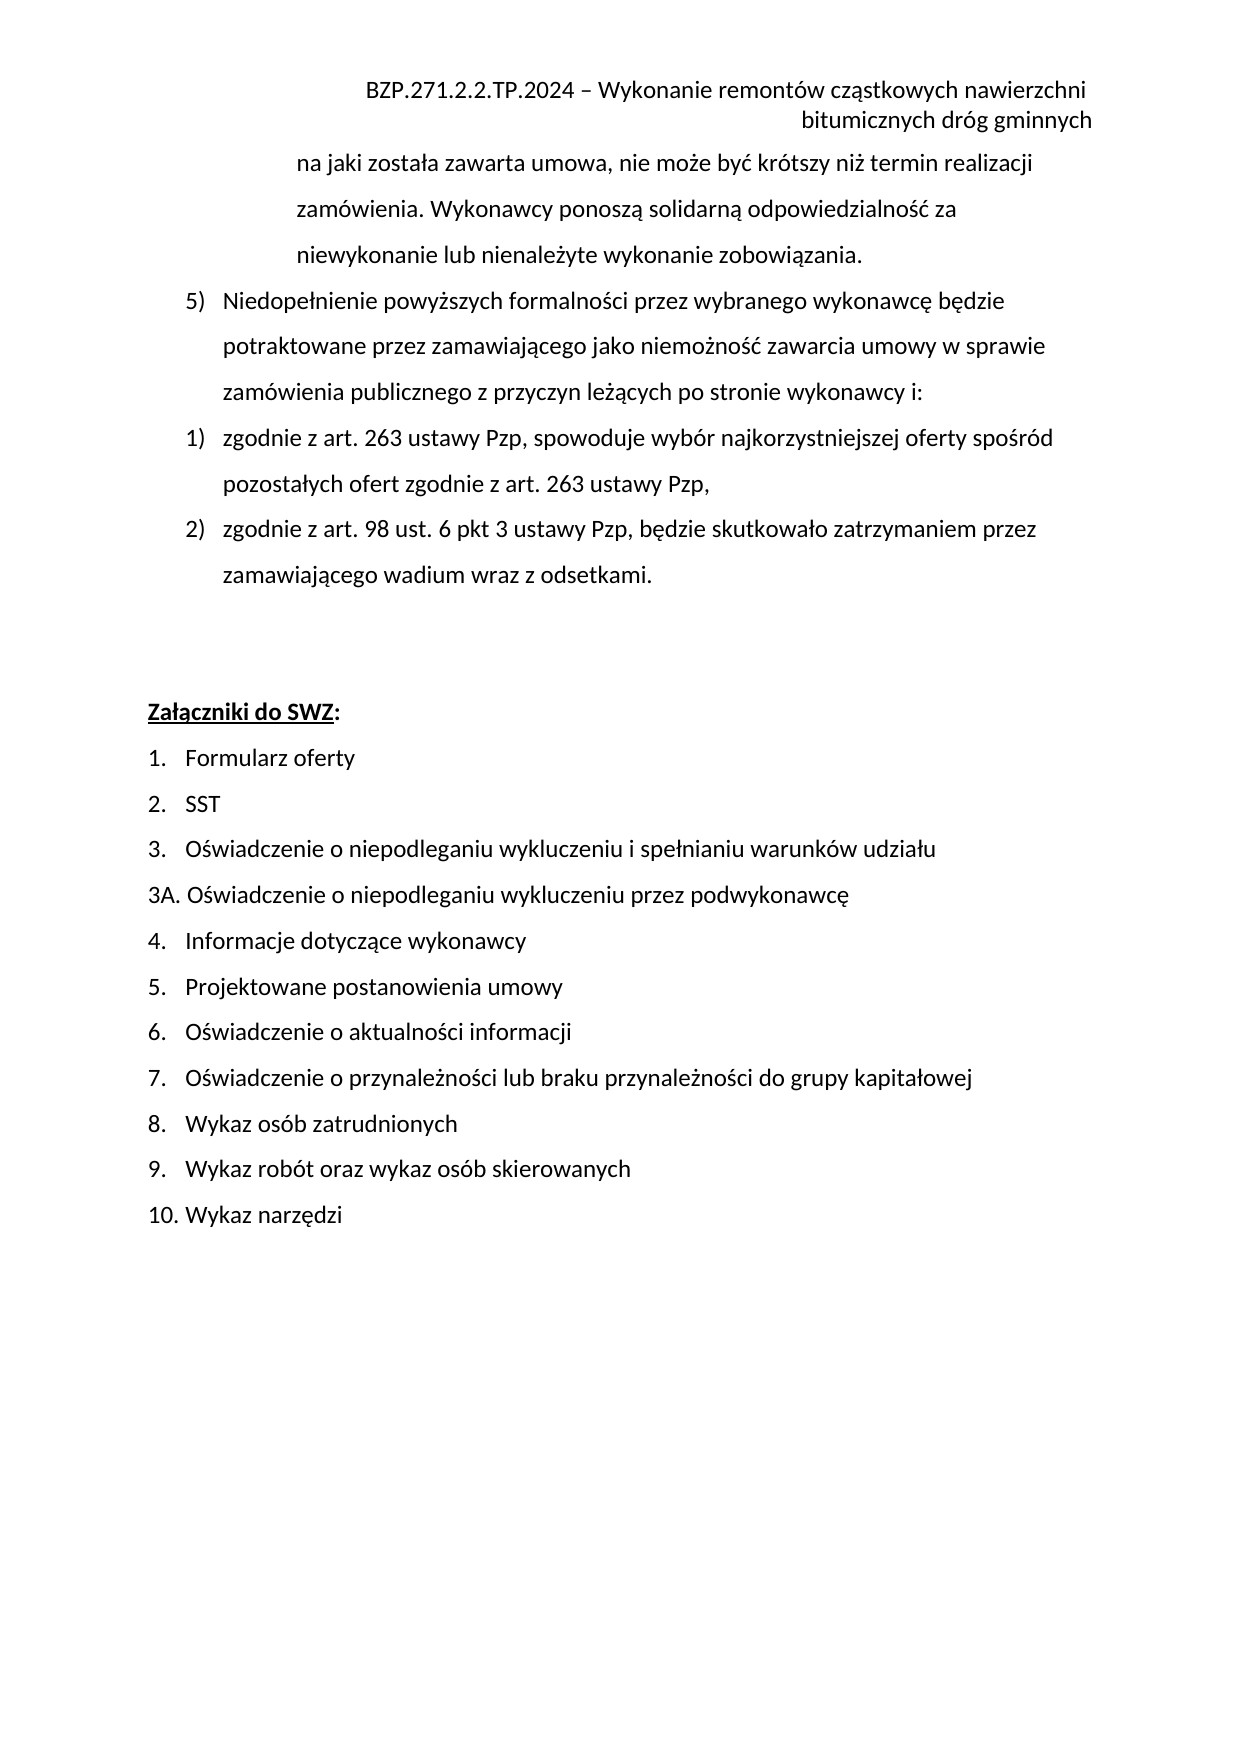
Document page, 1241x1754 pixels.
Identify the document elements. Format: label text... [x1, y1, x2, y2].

list Oświadczenie o przynależności lub braku przynależności do grupy kapitałowej [148, 1062, 1093, 1093]
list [259, 148, 1104, 269]
list Niedopełnienie powyższych formalności przez wybranego wykonawcę będzie potraktowane przez zamawiającego jako niemożność zawarcia umowy w sprawie zamówienia publicznego z przyczyn leżących po stronie wykonawcy i: [185, 285, 1104, 407]
text Załączniki do SWZ: [148, 696, 1093, 727]
list Informacje dotyczące wykonawcy [148, 925, 1093, 956]
list zgodnie z art. 98 ust. 6 pkt 3 ustawy Pzp, będzie skutkowało zatrzymaniem przez zamawiającego wadium wraz z odsetkami. [185, 513, 1104, 590]
list Wykaz osób zatrudnionych [148, 1108, 1093, 1138]
list Oświadczenie o aktualności informacji [148, 1016, 1093, 1047]
list Wykaz narzędzi [148, 1199, 1093, 1230]
list zgodnie z art. 263 ustawy Pzp, spowoduje wybór najkorzystniejszej oferty spośród pozostałych ofert zgodnie z art. 263 ustawy Pzp, [185, 422, 1104, 498]
list Wykaz robót oraz wykaz osób skierowanych [148, 1154, 1093, 1184]
list Oświadczenie o niepodleganiu wykluczeniu i spełnianiu warunków udziału [148, 833, 1093, 864]
list SST [148, 788, 1093, 818]
text 3A. Oświadczenie o niepodleganiu wykluczeniu przez podwykonawcę [148, 879, 1093, 910]
list Formularz oferty [148, 742, 1093, 773]
list Projektowane postanowienia umowy [148, 971, 1093, 1001]
